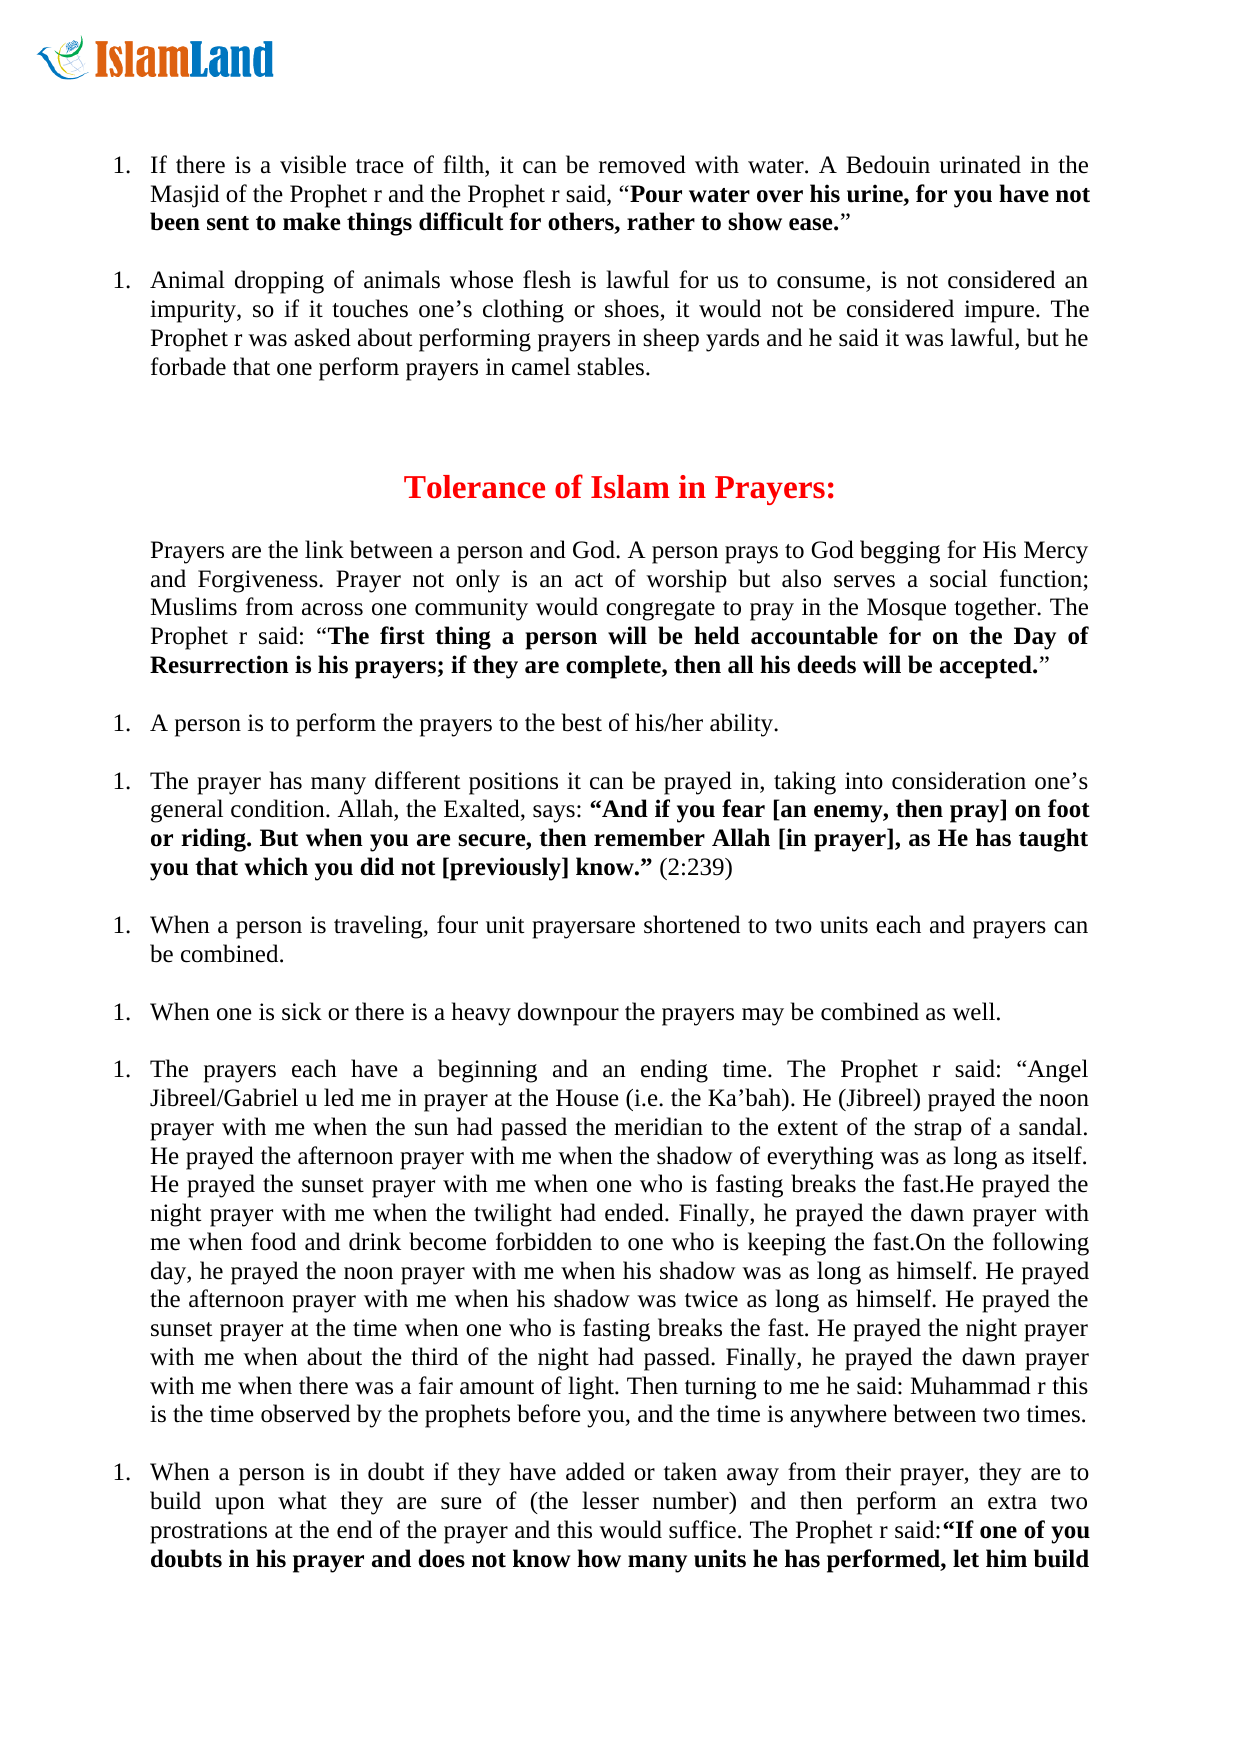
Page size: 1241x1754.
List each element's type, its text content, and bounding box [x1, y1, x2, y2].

list If there is a visible trace of filth, it can be removed with water. A Bedouin urinated in the Masjid of the Prophet r and the Prophet r said, “Pour water over his urine, for you have not been sent to make things difficult for others, rather to show ease.” [112, 150, 1090, 236]
list Animal dropping of animals whose flesh is lawful for us to consume, is not considered an impurity, so if it touches one’s clothing or shoes, it would not be considered impure. The Prophet r was asked about performing prayers in sheep yards and he said it was lawful, but he forbade that one perform prayers in camel stables. [112, 265, 1090, 380]
list When one is sick or there is a heavy downpour the prayers may be combined as well. [112, 997, 1090, 1025]
picture [31, 29, 278, 86]
list The prayers each have a beginning and an ending time. The Prophet r said: “Angel Jibreel/Gabriel u led me in prayer at the House (i.e. the Ka’bah). He (Jibreel) prayed the noon prayer with me when the sun had passed the meridian to the extent of the strap of a sandal. He prayed the afternoon prayer with me when the shadow of everything was as long as itself. He prayed the sunset prayer with me when one who is fasting breaks the fast.He prayed the night prayer with me when the twilight had ended. Finally, he prayed the dawn prayer with me when food and drink become forbidden to one who is keeping the fast.On the following day, he prayed the noon prayer with me when his shadow was as long as himself. He prayed the afternoon prayer with me when his shadow was twice as long as himself. He prayed the sunset prayer at the time when one who is fasting breaks the fast. He prayed the night prayer with me when about the third of the night had passed. Finally, he prayed the dawn prayer with me when there was a fair amount of light. Then turning to me he said: Muhammad r this is the time observed by the prophets before you, and the time is anywhere between two times. [112, 1054, 1090, 1428]
list The prayer has many different positions it can be prayed in, taking into consideration one’s general condition. Allah, the Exalted, says: “And if you fear [an enemy, then pray] on foot or riding. But when you are secure, then remember Allah [in prayer], as He has taught you that which you did not [previously] know.” (2:239) [112, 766, 1090, 881]
text Tolerance of Islam in Prayers: [150, 467, 1090, 506]
list A person is to perform the prayers to the best of his/her ability. [112, 708, 1090, 737]
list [112, 1457, 1090, 1572]
text Prayers are the link between a person and God. A person prays to God begging for His Mercy and Forgiveness. Prayer not only is an act of worship but also serves a social function; Muslims from across one community would congregate to pray in the Mosque together. The Prophet r said: “The first thing a person will be held accountable for on the Day of Resurrection is his prayers; if they are complete, then all his deeds will be accepted.” [150, 535, 1090, 679]
list When a person is traveling, four unit prayersare shortened to two units each and prayers can be combined. [112, 910, 1090, 967]
